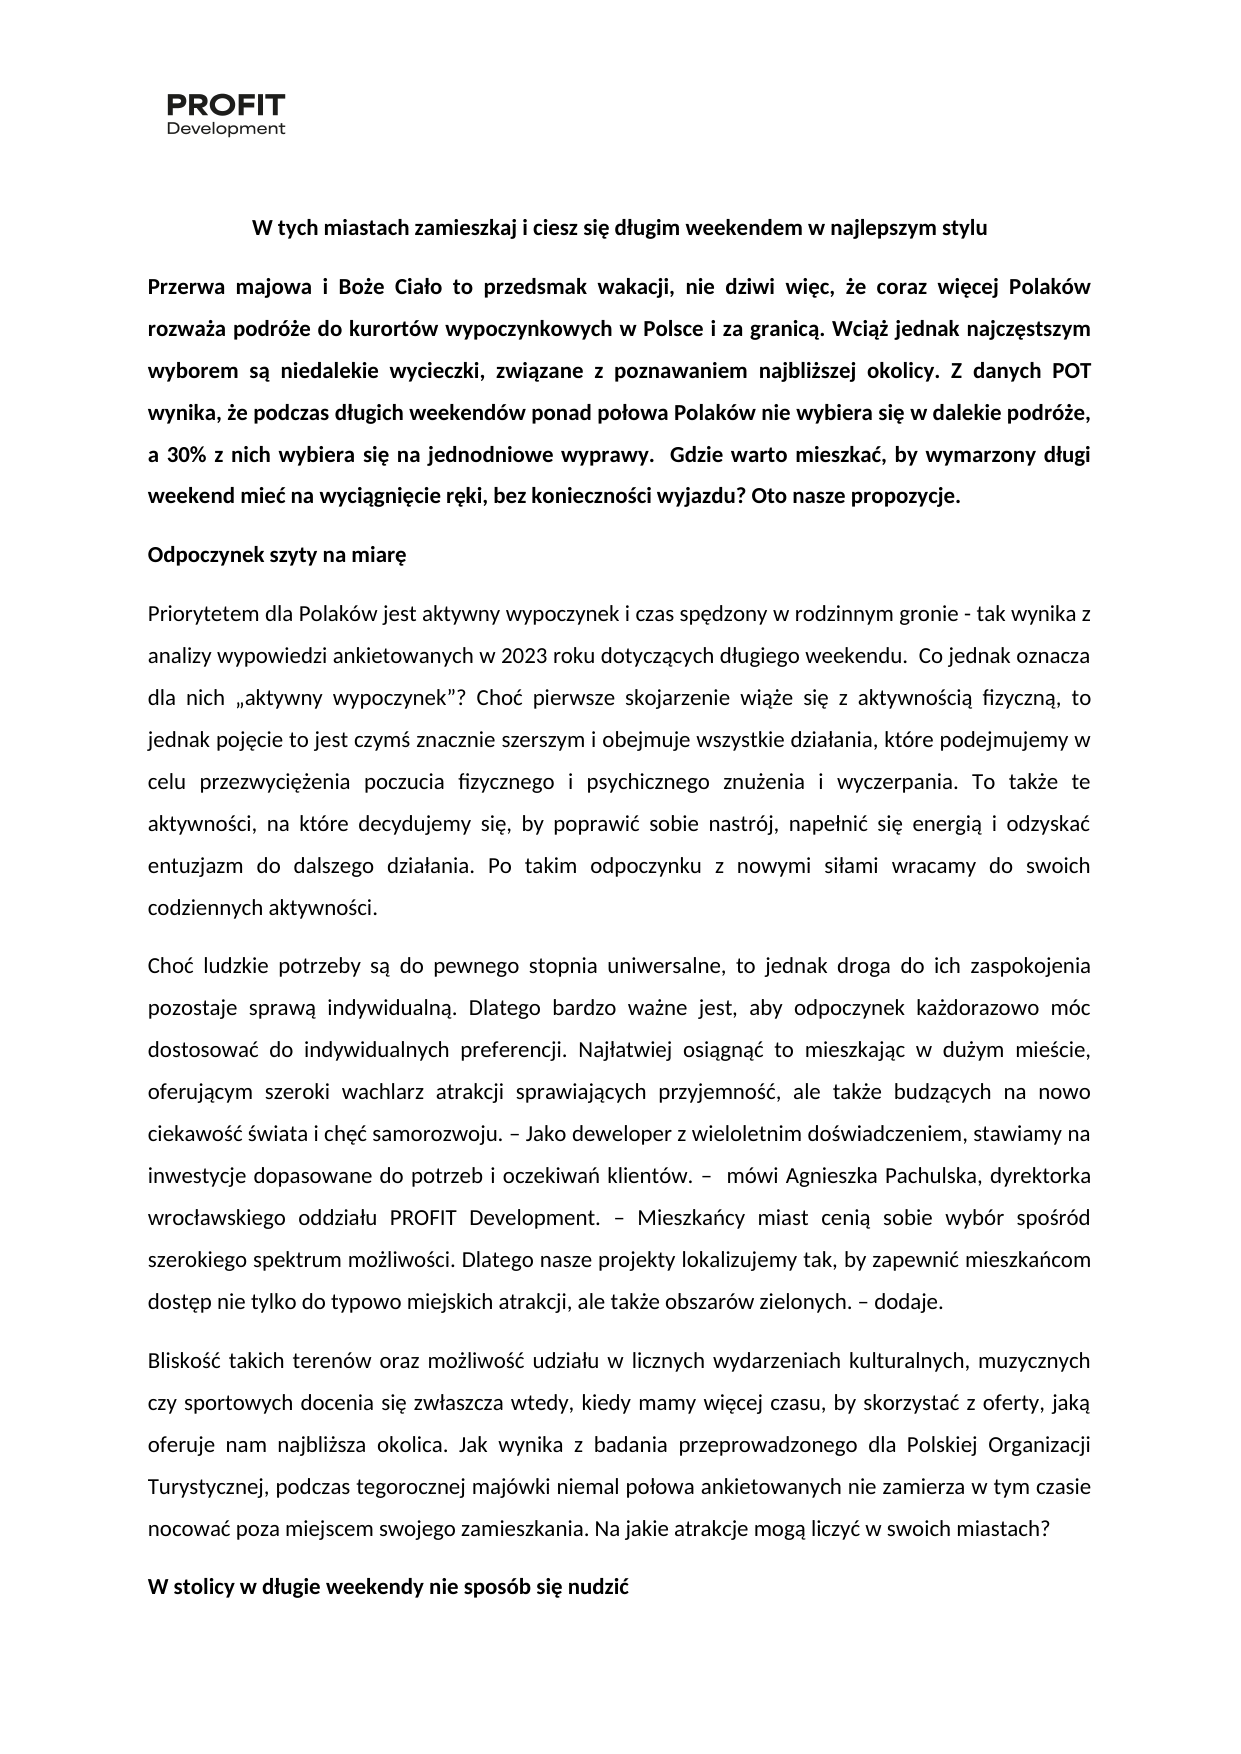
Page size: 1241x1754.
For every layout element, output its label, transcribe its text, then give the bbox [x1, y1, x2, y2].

text Odpoczynek szyty na miarę [148, 540, 1093, 568]
text W tych miastach zamieszkaj i ciesz się długim weekendem w najlepszym stylu [148, 213, 1093, 241]
text Choć ludzkie potrzeby są do pewnego stopnia uniwersalne, to jednak droga do ich zaspokojenia pozostaje sprawą indywidualną. Dlatego bardzo ważne jest, aby odpoczynek każdorazowo móc dostosować do indywidualnych preferencji. Najłatwiej osiągnąć to mieszkając w dużym mieście, oferującym szeroki wachlarz atrakcji sprawiających przyjemność, ale także budzących na nowo ciekawość świata i chęć samorozwoju. – Jako deweloper z wieloletnim doświadczeniem, stawiamy na inwestycje dopasowane do potrzeb i oczekiwań klientów. – mówi Agnieszka Pachulska, dyrektorka wrocławskiego oddziału PROFIT Development. – Mieszkańcy miast cenią sobie wybór spośród szerokiego spektrum możliwości. Dlatego nasze projekty lokalizujemy tak, by zapewnić mieszkańcom dostęp nie tylko do typowo miejskich atrakcji, ale także obszarów zielonych. – dodaje. [148, 951, 1093, 1315]
text Priorytetem dla Polaków jest aktywny wypoczynek i czas spędzony w rodzinnym gronie - tak wynika z analizy wypowiedzi ankietowanych w 2023 roku dotyczących długiego weekendu. Co jednak oznacza dla nich „aktywny wypoczynek”? Choć pierwsze skojarzenie wiąże się z aktywnością fizyczną, to jednak pojęcie to jest czymś znacznie szerszym i obejmuje wszystkie działania, które podejmujemy w celu przezwyciężenia poczucia fizycznego i psychicznego znużenia i wyczerpania. To także te aktywności, na które decydujemy się, by poprawić sobie nastrój, napełnić się energią i odzyskać entuzjazm do dalszego działania. Po takim odpoczynku z nowymi siłami wracamy do swoich codziennych aktywności. [148, 599, 1093, 921]
picture [147, 73, 306, 155]
text Bliskość takich terenów oraz możliwość udziału w licznych wydarzeniach kulturalnych, muzycznych czy sportowych docenia się zwłaszcza wtedy, kiedy mamy więcej czasu, by skorzystać z oferty, jaką oferuje nam najbliższa okolica. Jak wynika z badania przeprowadzonego dla Polskiej Organizacji Turystycznej, podczas tegorocznej majówki niemal połowa ankietowanych nie zamierza w tym czasie nocować poza miejscem swojego zamieszkania. Na jakie atrakcje mogą liczyć w swoich miastach? [148, 1346, 1093, 1542]
text W stolicy w długie weekendy nie sposób się nudzić [148, 1572, 1093, 1601]
text Przerwa majowa i Boże Ciało to przedsmak wakacji, nie dziwi więc, że coraz więcej Polaków rozważa podróże do kurortów wypoczynkowych w Polsce i za granicą. Wciąż jednak najczęstszym wyborem są niedalekie wycieczki, związane z poznawaniem najbliższej okolicy. Z danych POT wynika, że podczas długich weekendów ponad połowa Polaków nie wybiera się w dalekie podróże, a 30% z nich wybiera się na jednodniowe wyprawy. Gdzie warto mieszkać, by wymarzony długi weekend mieć na wyciągnięcie ręki, bez konieczności wyjazdu? Oto nasze propozycje. [148, 272, 1093, 510]
